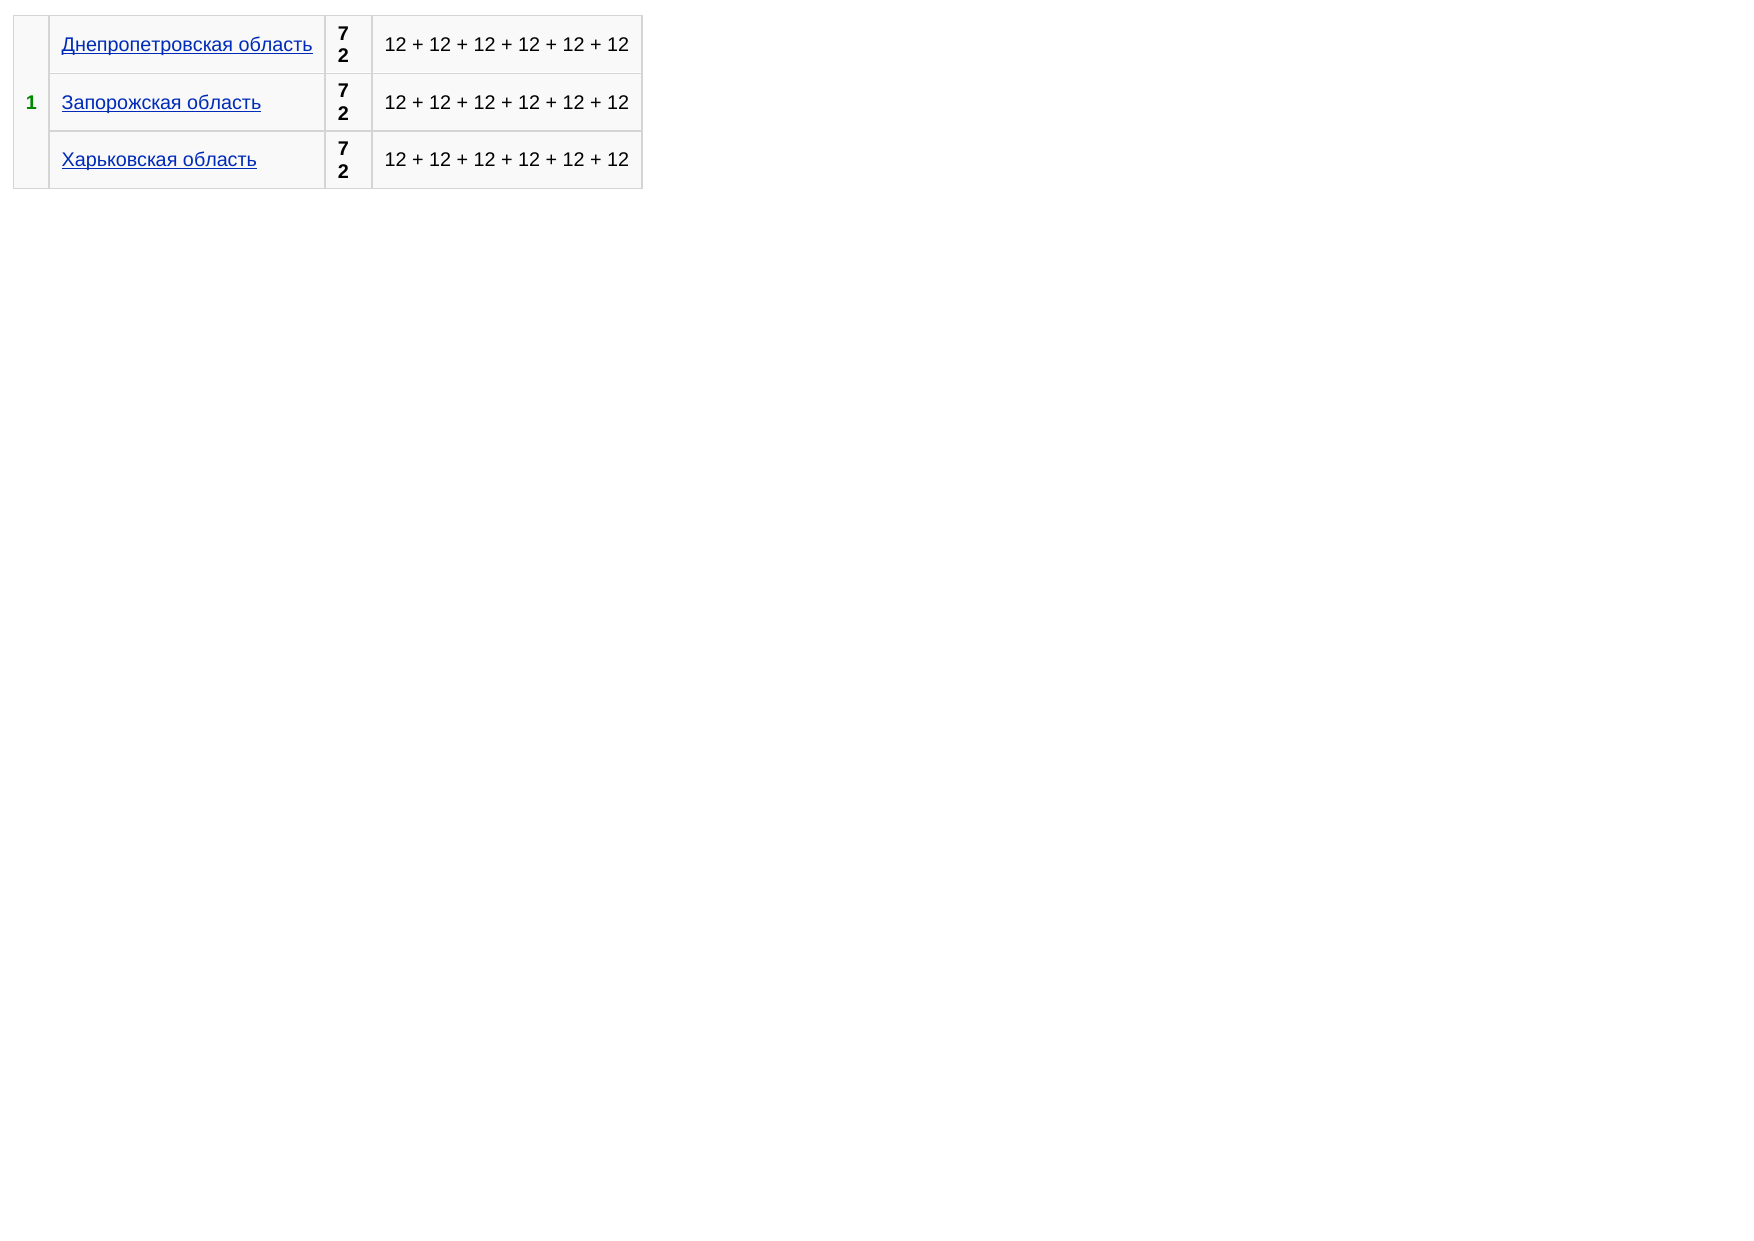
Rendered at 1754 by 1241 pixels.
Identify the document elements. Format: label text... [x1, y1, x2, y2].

table_cell Запорожская область [50, 74, 324, 130]
table_header Днепропетровская область [50, 16, 324, 72]
table_cell 12 + 12 + 12 + 12 + 12 + 12 [373, 132, 641, 188]
table_cell 72 [326, 74, 371, 130]
table_cell 12 + 12 + 12 + 12 + 12 + 12 [373, 74, 641, 130]
table_cell 72 [326, 132, 371, 188]
table_header 1 [14, 16, 48, 188]
table_header 72 [326, 16, 371, 72]
table_cell Харьковская область [50, 132, 324, 188]
table_header 12 + 12 + 12 + 12 + 12 + 12 [373, 16, 641, 72]
